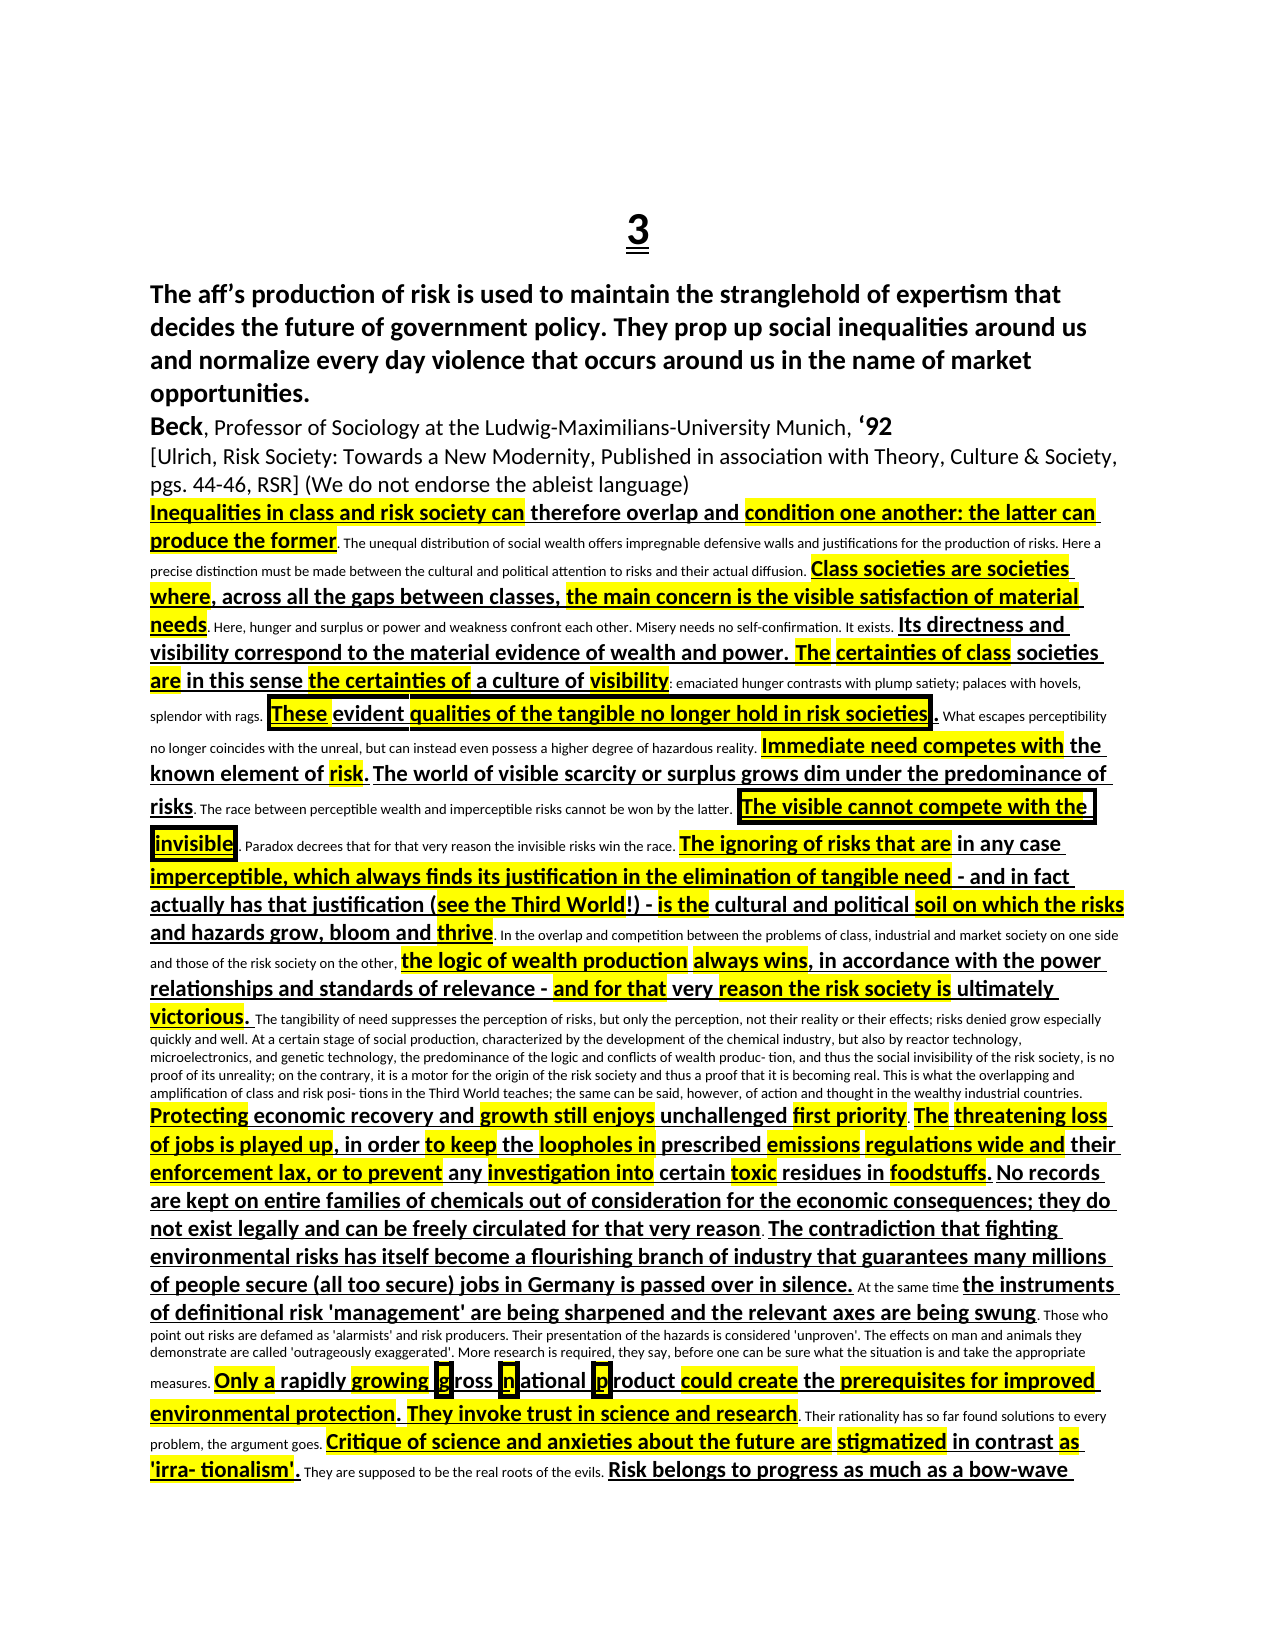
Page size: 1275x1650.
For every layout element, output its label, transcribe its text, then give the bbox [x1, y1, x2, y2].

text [150, 498, 1125, 1483]
subtitle 3 [150, 200, 1125, 256]
subtitle The aff’s production of risk is used to maintain the stranglehold of expertism that decides the future of government policy. They prop up social inequalities around us and normalize every day violence that occurs around us in the name of market opportunities. [150, 277, 1125, 409]
text Beck, Professor of Sociology at the Ludwig-Maximilians-University Munich, ‘92 [150, 409, 1125, 442]
text [Ulrich, Risk Society: Towards a New Modernity, Published in association with Theory, Culture & Society, pgs. 44-46, RSR] (We do not endorse the ableist language) [150, 442, 1125, 498]
